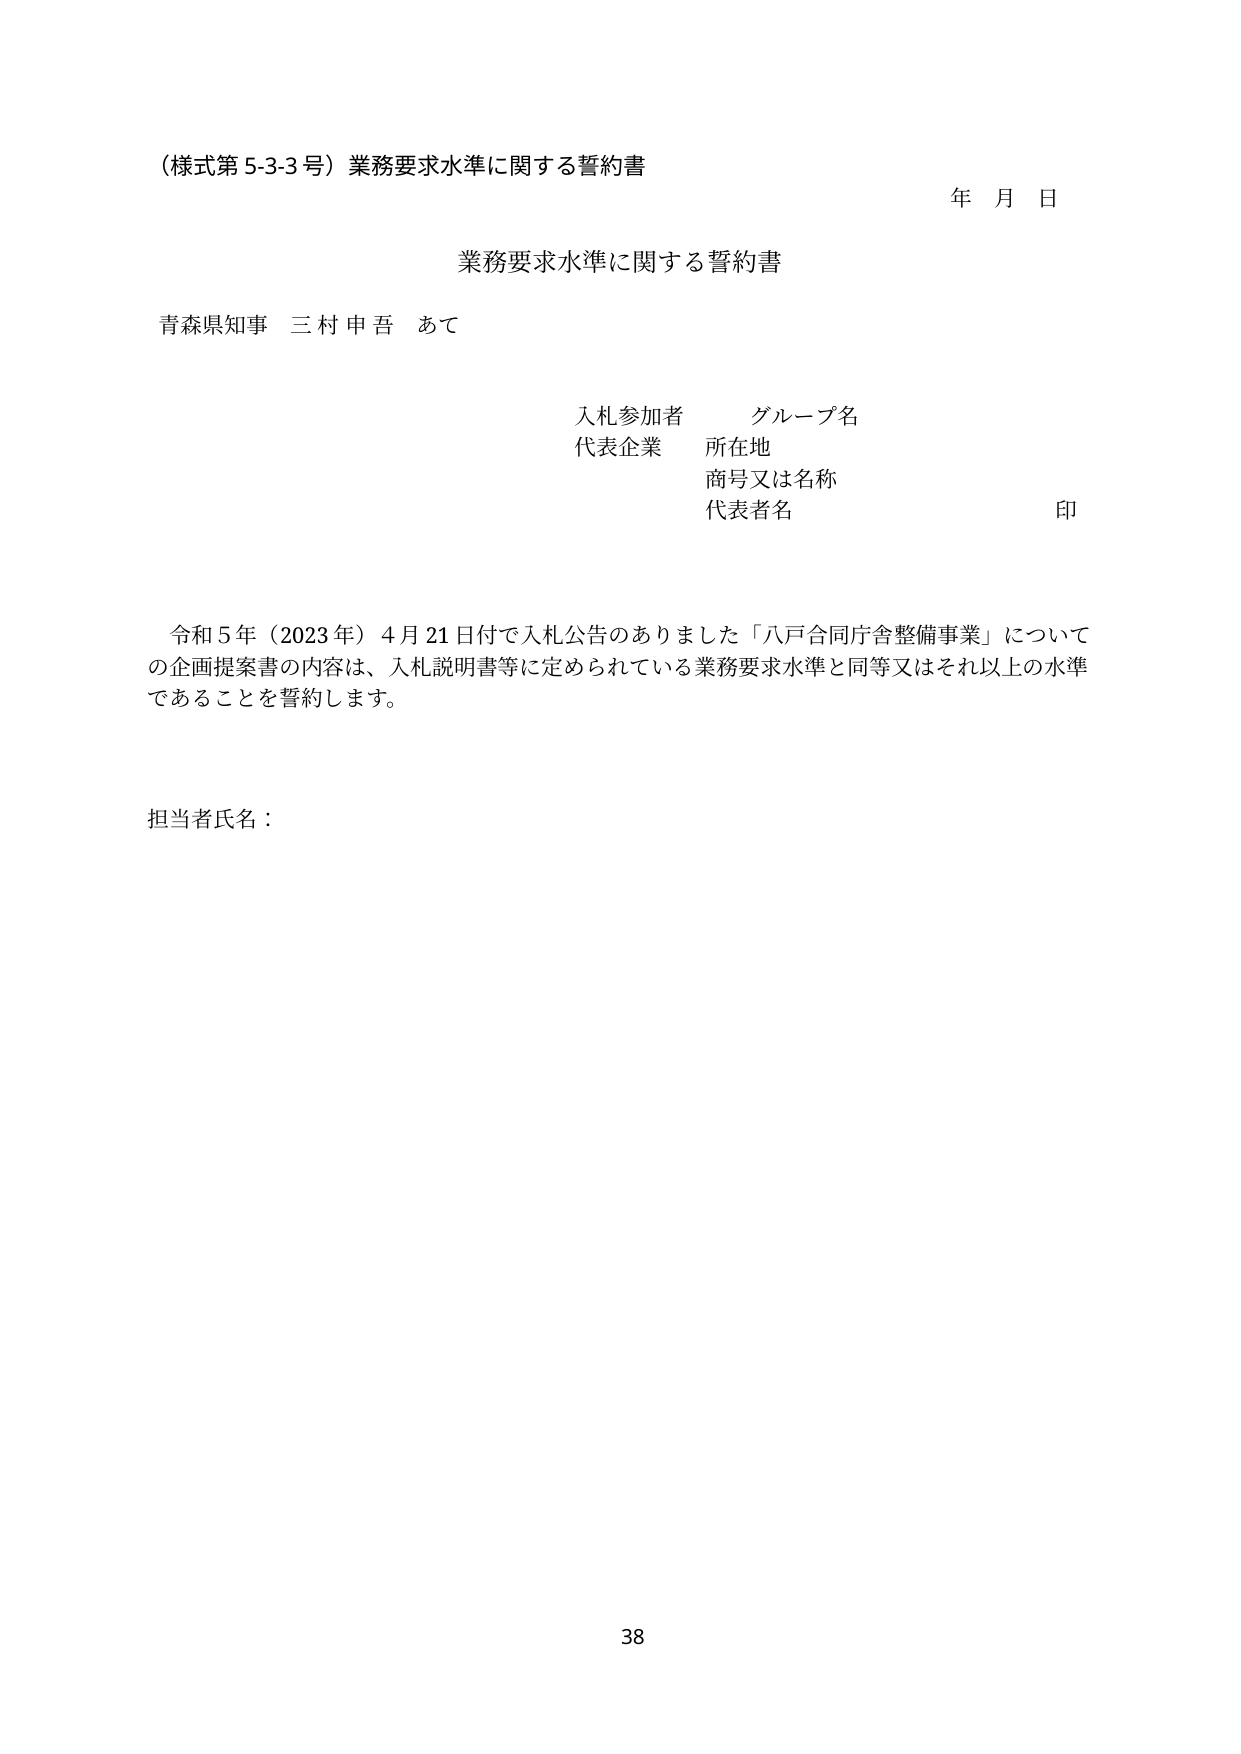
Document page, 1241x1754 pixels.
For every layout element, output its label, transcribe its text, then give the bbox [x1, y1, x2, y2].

text 令和５年（2023年）４月21日付で入札公告のありました「八戸合同庁舎整備事業」についての企画提案書の内容は、入札説明書等に定められている業務要求水準と同等又はそれ以上の水準であることを誓約します。 [148, 618, 1092, 713]
text 業務要求水準に関する誓約書 [148, 242, 1092, 278]
text 入札参加者 グループ名 [148, 399, 1092, 431]
text 代表企業 所在地 [148, 431, 1092, 462]
text 年 月 日 [148, 181, 1059, 212]
subtitle （様式第5-3-3号）業務要求水準に関する誓約書 [148, 148, 1092, 181]
text 青森県知事 三 村 申 吾 あて [148, 308, 1092, 339]
text 商号又は名称 [148, 462, 1092, 493]
text 代表者名 印 [148, 493, 1092, 525]
text 担当者氏名： [148, 802, 1092, 834]
